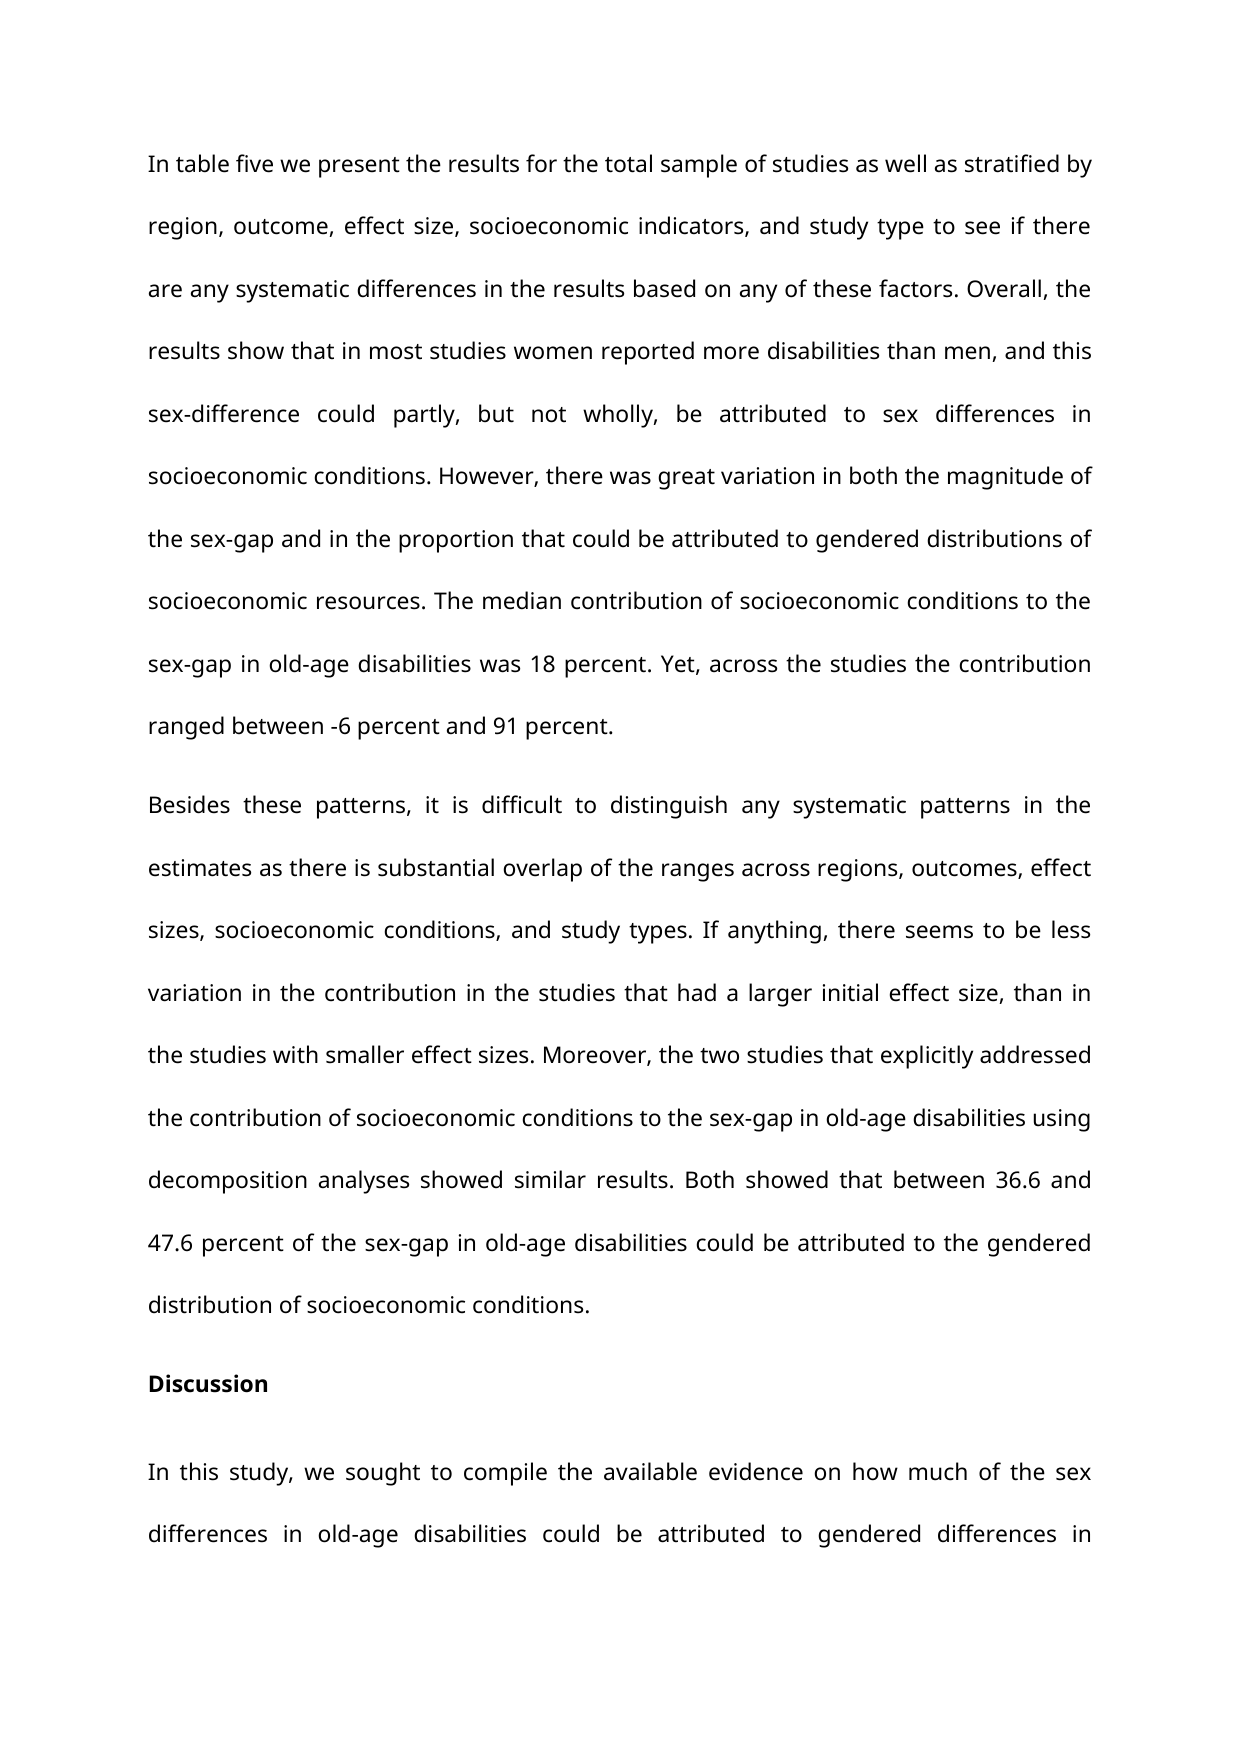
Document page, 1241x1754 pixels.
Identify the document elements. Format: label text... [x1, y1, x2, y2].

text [148, 1456, 1093, 1550]
text In table five we present the results for the total sample of studies as well as stratified by region, outcome, effect size, socioeconomic indicators, and study type to see if there are any systematic differences in the results based on any of these factors. Overall, the results show that in most studies women reported more disabilities than men, and this sex-difference could partly, but not wholly, be attributed to sex differences in socioeconomic conditions. However, there was great variation in both the magnitude of the sex-gap and in the proportion that could be attributed to gendered distributions of socioeconomic resources. The median contribution of socioeconomic conditions to the sex-gap in old-age disabilities was 18 percent. Yet, across the studies the contribution ranged between -6 percent and 91 percent. [148, 148, 1093, 741]
text Besides these patterns, it is difficult to distinguish any systematic patterns in the estimates as there is substantial overlap of the ranges across regions, outcomes, effect sizes, socioeconomic conditions, and study types. If anything, there seems to be less variation in the contribution in the studies that had a larger initial effect size, than in the studies with smaller effect sizes. Moreover, the two studies that explicitly addressed the contribution of socioeconomic conditions to the sex-gap in old-age disabilities using decomposition analyses showed similar results. Both showed that between 36.6 and 47.6 percent of the sex-gap in old-age disabilities could be attributed to the gendered distribution of socioeconomic conditions. [148, 789, 1093, 1321]
subtitle Discussion [148, 1368, 1093, 1400]
